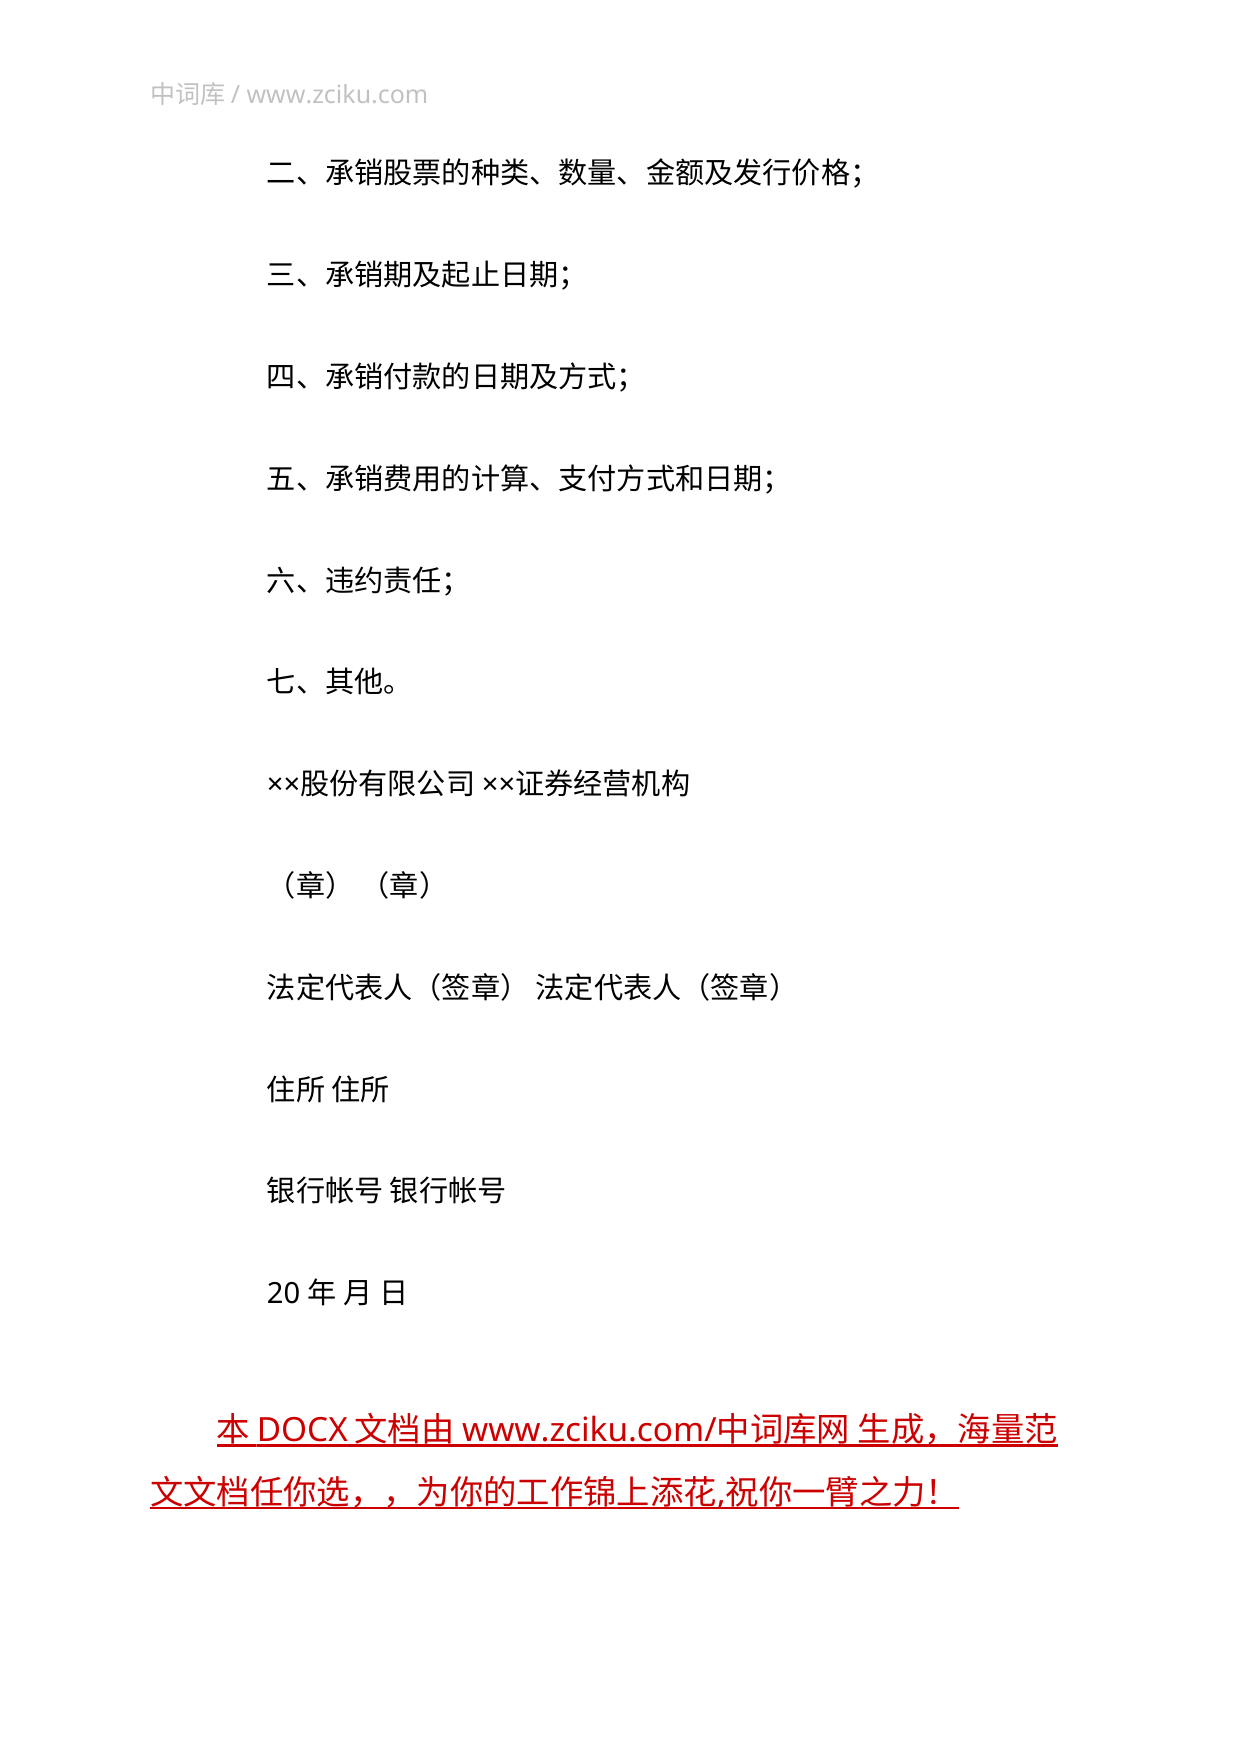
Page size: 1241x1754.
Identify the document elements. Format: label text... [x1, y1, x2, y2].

text 法定代表人（签章） 法定代表人（签章） [150, 964, 1090, 1007]
text ××股份有限公司 ××证券经营机构 [150, 761, 1090, 803]
text 七、其他。 [150, 659, 1090, 701]
text （章） （章） [150, 863, 1090, 905]
text 六、违约责任； [150, 557, 1090, 599]
text 四、承销付款的日期及方式； [150, 353, 1090, 396]
text 三、承销期及起止日期； [150, 252, 1090, 294]
text 五、承销费用的计算、支付方式和日期； [150, 455, 1090, 498]
text 住所 住所 [150, 1066, 1090, 1108]
text 二、承销股票的种类、数量、金额及发行价格； [150, 150, 1090, 192]
text 20 年 月 日 [150, 1270, 1090, 1312]
text 本DOCX文档由 www.zciku.com/中词库网 生成，海量范文文档任你选，，为你的工作锦上添花,祝你一臂之力！ [150, 1403, 1090, 1514]
text 银行帐号 银行帐号 [150, 1168, 1090, 1210]
